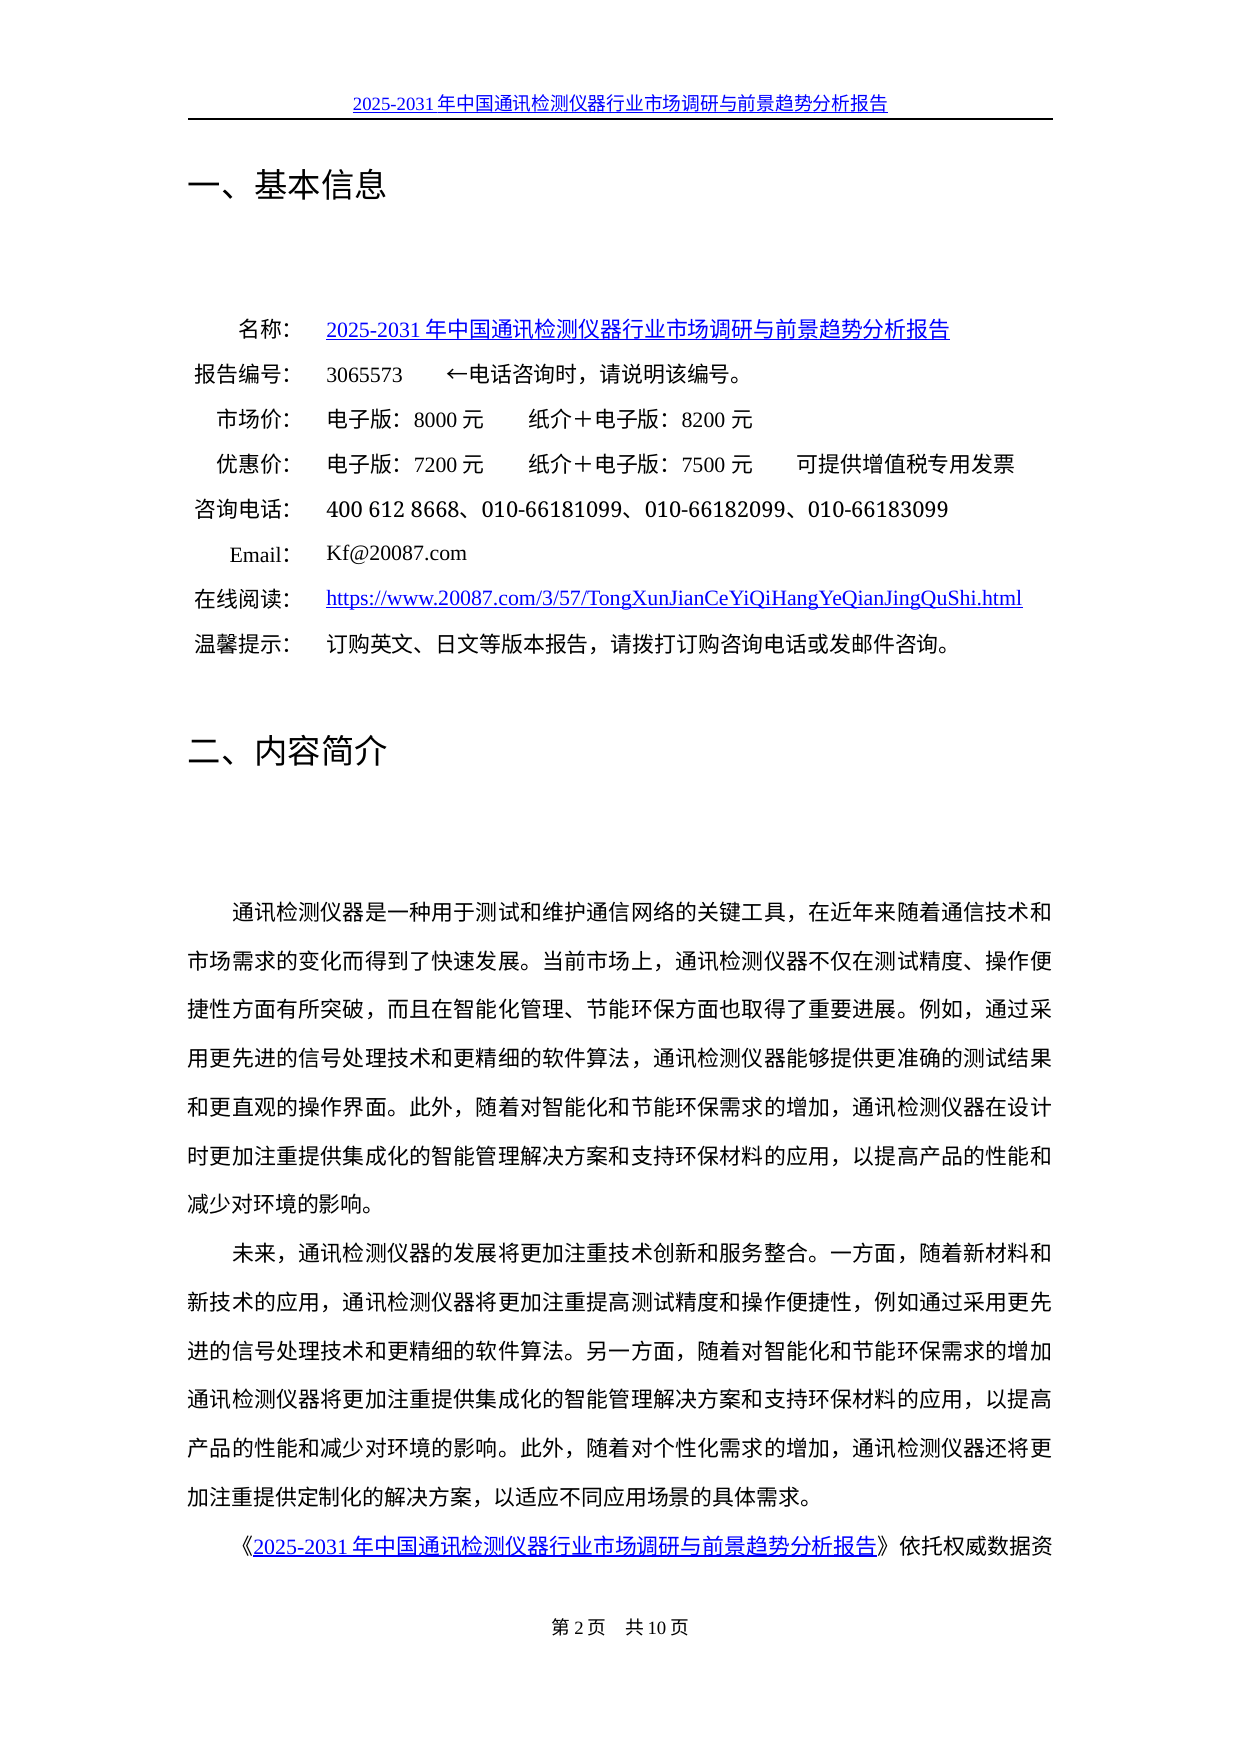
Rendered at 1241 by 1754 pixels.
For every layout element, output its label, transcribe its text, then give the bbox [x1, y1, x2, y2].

table_cell 400 612 8668、010-66181099、010-66182099、010-66183099 [315, 492, 1073, 537]
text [187, 894, 1053, 1561]
title 二、内容简介 [187, 717, 1053, 782]
table_cell [315, 582, 1073, 627]
table_cell 在线阅读： [167, 582, 315, 627]
table_cell 优惠价： [167, 447, 315, 492]
table_cell 电子版：8000 元 纸介＋电子版：8200 元 [315, 402, 1073, 447]
table_header 名称： [167, 312, 315, 357]
table_cell Email： [167, 537, 315, 582]
table_cell 电子版：7200 元 纸介＋电子版：7500 元 可提供增值税专用发票 [315, 447, 1073, 492]
table_cell 市场价： [167, 402, 315, 447]
table_cell Kf@20087.com [315, 537, 1073, 582]
title 一、基本信息 [187, 150, 1053, 215]
table_cell 咨询电话： [167, 492, 315, 537]
table_cell 报告编号： [167, 357, 315, 402]
table_cell 温馨提示： [167, 627, 315, 672]
table_header 2025-2031年中国通讯检测仪器行业市场调研与前景趋势分析报告 [315, 312, 1073, 357]
table_cell 3065573 ←电话咨询时，请说明该编号。 [315, 357, 1073, 402]
table_cell 订购英文、日文等版本报告，请拨打订购咨询电话或发邮件咨询。 [315, 627, 1073, 672]
